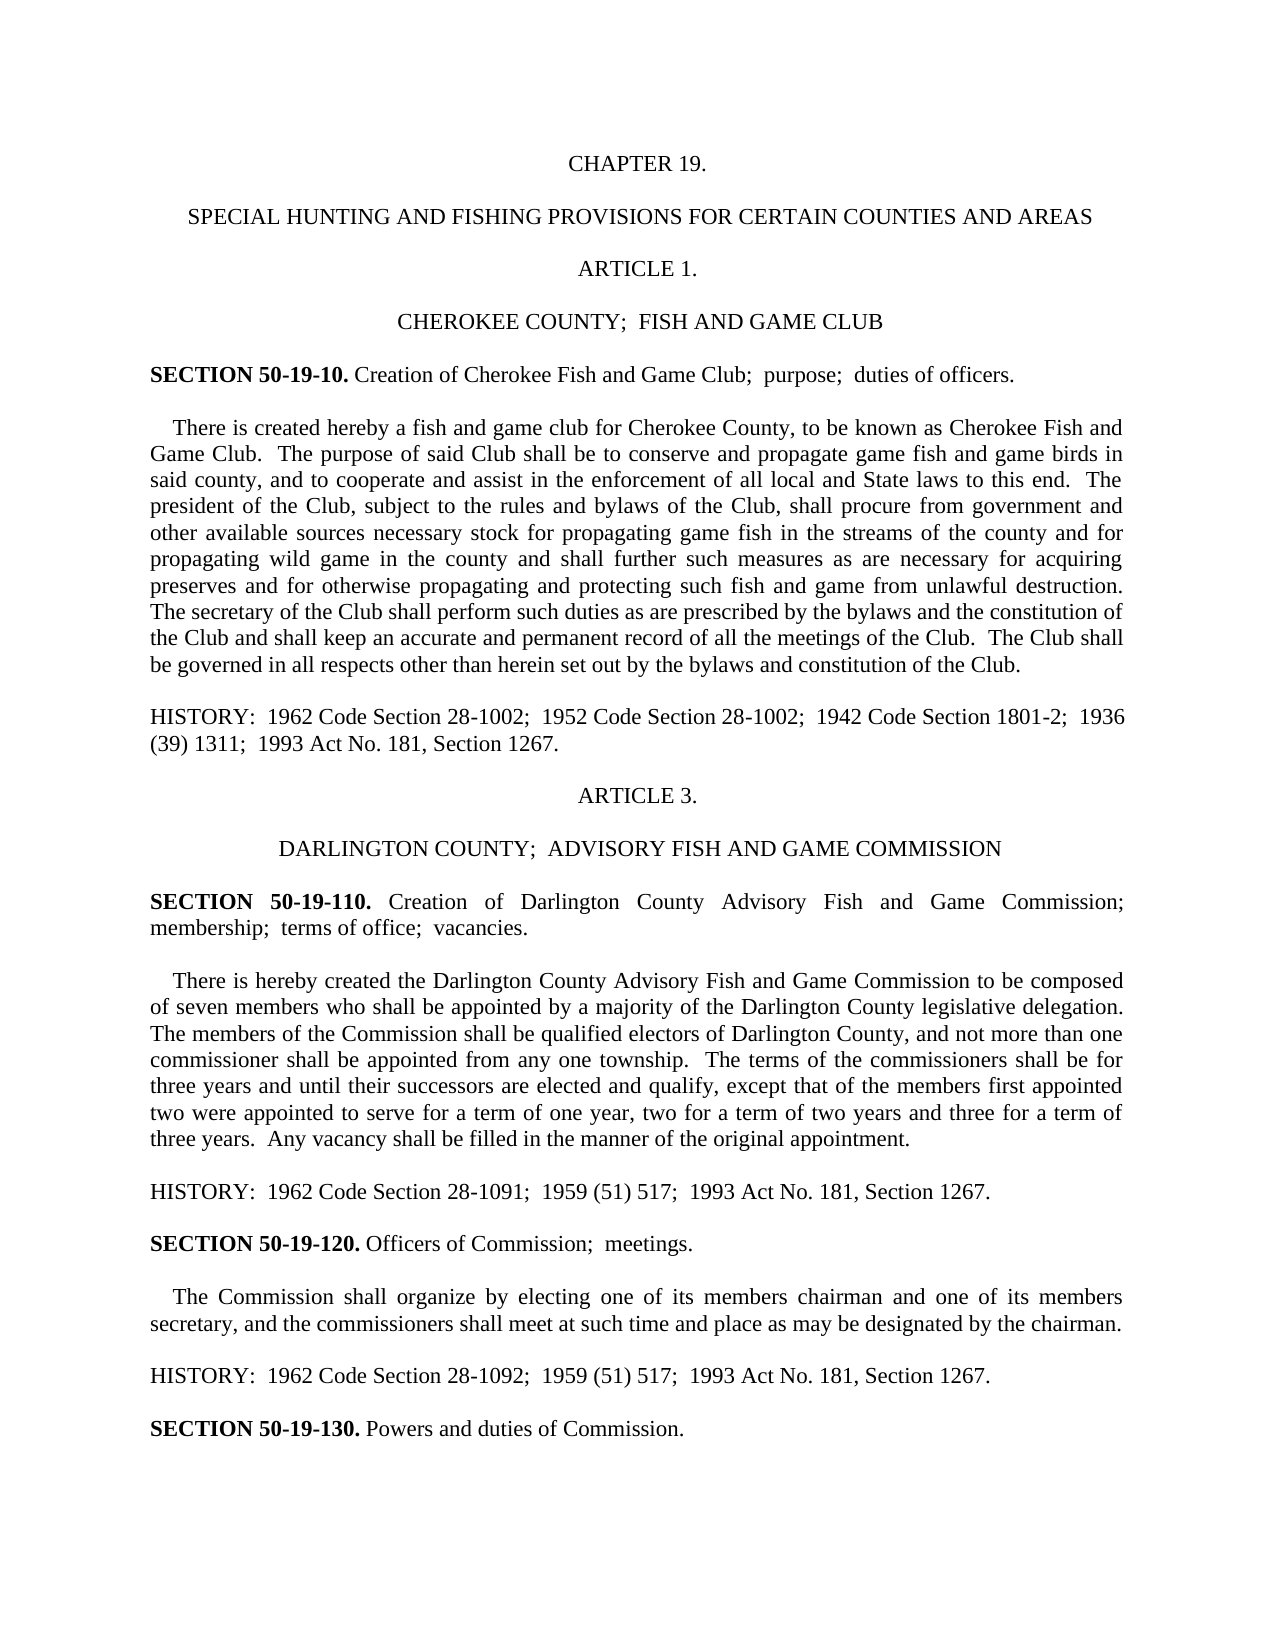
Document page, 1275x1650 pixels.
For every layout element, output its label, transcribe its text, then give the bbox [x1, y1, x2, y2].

text SECTION 50-19-10. Creation of Cherokee Fish and Game Club; purpose; duties of officers. [150, 361, 1125, 387]
text CHAPTER 19. [150, 150, 1125, 176]
text SECTION 50-19-110. Creation of Darlington County Advisory Fish and Game Commission; membership; terms of office; vacancies. [150, 888, 1125, 941]
text SECTION 50-19-120. Officers of Commission; meetings. [150, 1231, 1125, 1257]
text CHEROKEE COUNTY; FISH AND GAME CLUB [150, 308, 1125, 334]
text HISTORY: 1962 Code Section 28-1091; 1959 (51) 517; 1993 Act No. 181, Section 1267. [150, 1178, 1125, 1204]
text ARTICLE 1. [150, 255, 1125, 282]
text There is created hereby a fish and game club for Cherokee County, to be known as Cherokee Fish and Game Club. The purpose of said Club shall be to conserve and propagate game fish and game birds in said county, and to cooperate and assist in the enforcement of all local and State laws to this end. The president of the Club, subject to the rules and bylaws of the Club, shall procure from government and other available sources necessary stock for propagating game fish in the streams of the county and for propagating wild game in the county and shall further such measures as are necessary for acquiring preserves and for otherwise propagating and protecting such fish and game from unlawful destruction. The secretary of the Club shall perform such duties as are prescribed by the bylaws and the constitution of the Club and shall keep an accurate and permanent record of all the meetings of the Club. The Club shall be governed in all respects other than herein set out by the bylaws and constitution of the Club. [150, 413, 1125, 677]
text HISTORY: 1962 Code Section 28-1002; 1952 Code Section 28-1002; 1942 Code Section 1801-2; 1936 (39) 1311; 1993 Act No. 181, Section 1267. [150, 703, 1125, 756]
text ARTICLE 3. [150, 782, 1125, 809]
text The Commission shall organize by electing one of its members chairman and one of its members secretary, and the commissioners shall meet at such time and place as may be designated by the chairman. [150, 1283, 1125, 1336]
text DARLINGTON COUNTY; ADVISORY FISH AND GAME COMMISSION [150, 835, 1125, 862]
text There is hereby created the Darlington County Advisory Fish and Game Commission to be composed of seven members who shall be appointed by a majority of the Darlington County legislative delegation. The members of the Commission shall be qualified electors of Darlington County, and not more than one commissioner shall be appointed from any one township. The terms of the commissioners shall be for three years and until their successors are elected and qualify, except that of the members first appointed two were appointed to serve for a term of one year, two for a term of two years and three for a term of three years. Any vacancy shall be filled in the manner of the original appointment. [150, 967, 1125, 1151]
text HISTORY: 1962 Code Section 28-1092; 1959 (51) 517; 1993 Act No. 181, Section 1267. [150, 1362, 1125, 1389]
text SECTION 50-19-130. Powers and duties of Commission. [150, 1415, 1125, 1441]
text SPECIAL HUNTING AND FISHING PROVISIONS FOR CERTAIN COUNTIES AND AREAS [150, 203, 1125, 229]
